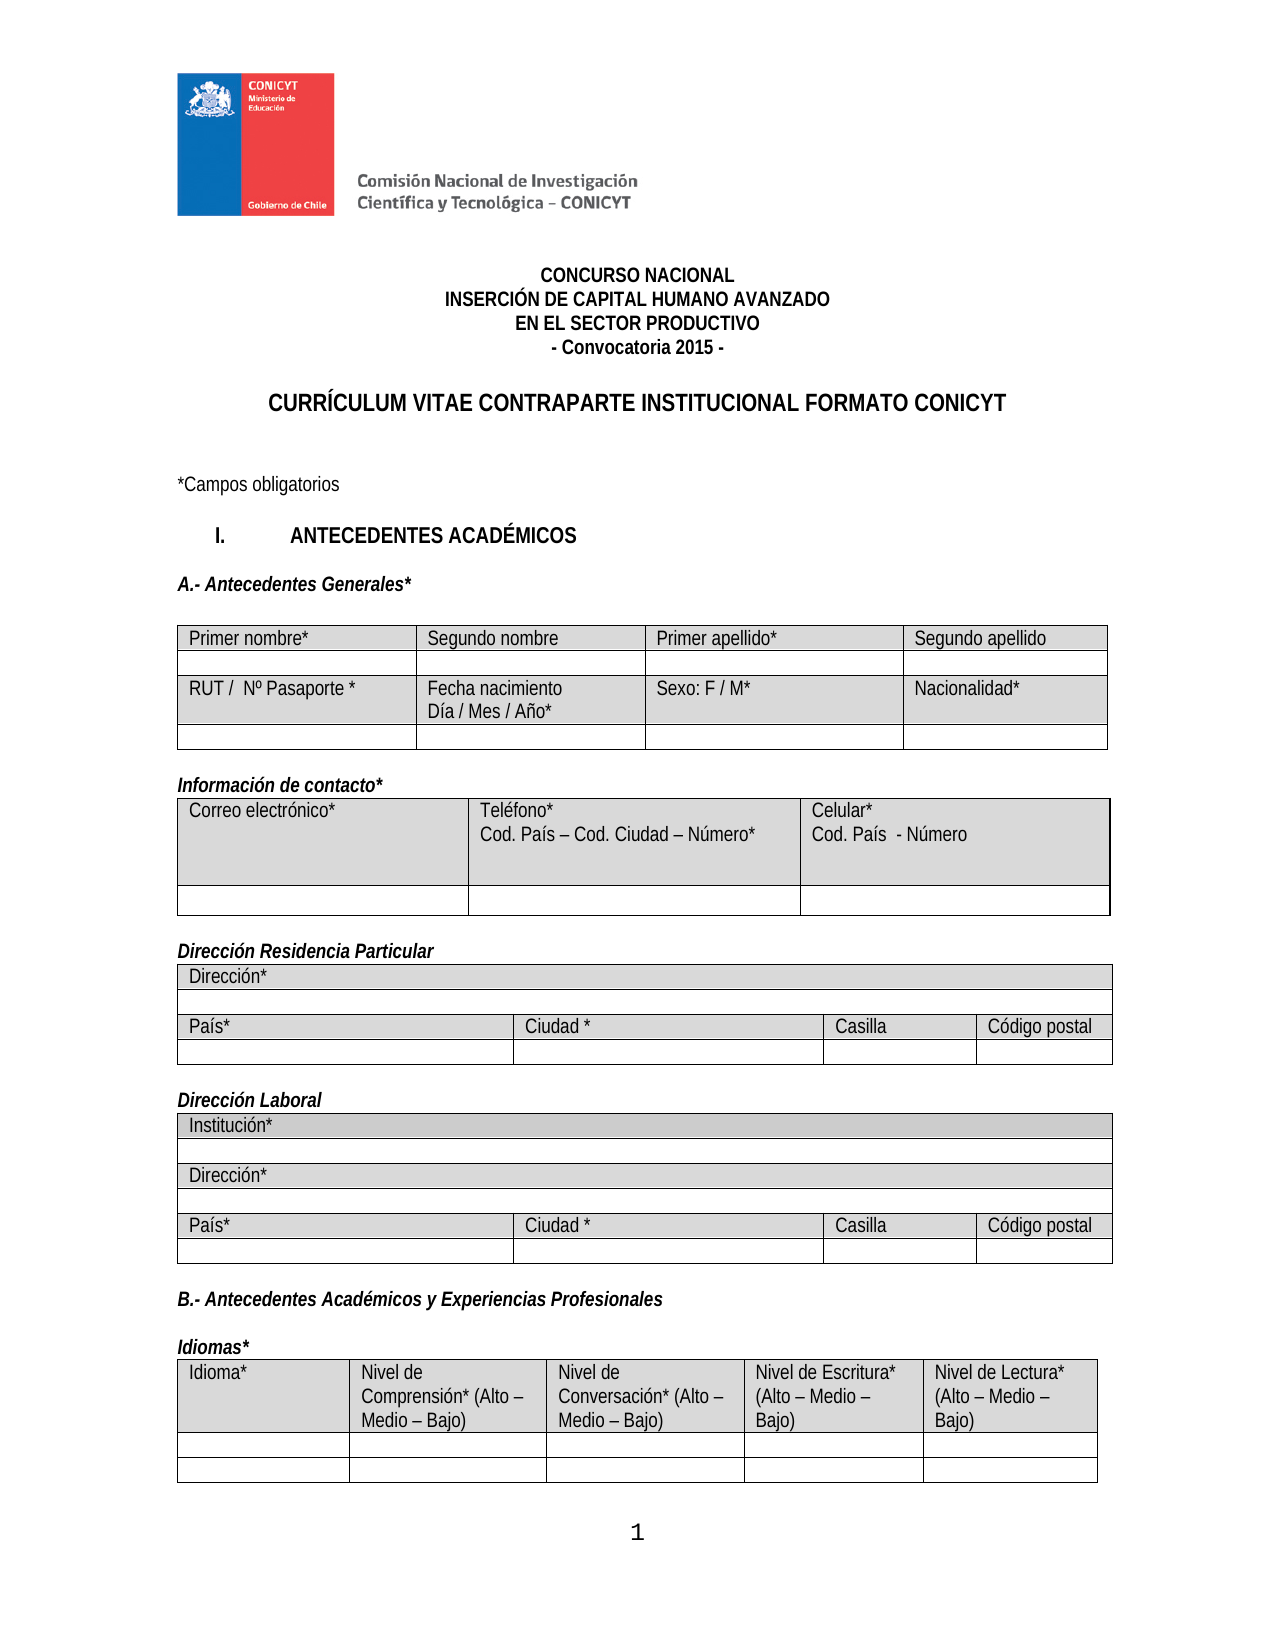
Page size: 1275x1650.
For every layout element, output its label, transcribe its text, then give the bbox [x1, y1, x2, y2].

text Idiomas* [177, 1335, 1098, 1359]
table_cell [350, 1458, 546, 1482]
table_cell Dirección* [178, 1164, 1112, 1187]
table_header Nivel de Escritura* (Alto – Medio – Bajo) [745, 1360, 923, 1432]
table_cell Código postal [977, 1214, 1112, 1237]
table_cell Casilla [824, 1214, 976, 1237]
text - Convocatoria 2015 - [177, 335, 1098, 359]
table_cell [547, 1433, 744, 1457]
table_header Institución* [178, 1114, 1112, 1137]
text Información de contacto* [177, 773, 1098, 797]
table_cell Ciudad * [514, 1015, 823, 1038]
table_cell [977, 1239, 1112, 1262]
table_cell [417, 725, 645, 748]
table_cell RUT / Nº Pasaporte * [178, 676, 416, 723]
table_cell [178, 1189, 1112, 1212]
table_header Nivel de Conversación* (Alto – Medio – Bajo) [547, 1360, 744, 1432]
table_cell [178, 990, 1112, 1013]
table_cell [824, 1040, 976, 1063]
table_cell [178, 1139, 1112, 1162]
table_cell [646, 651, 903, 674]
table_cell [824, 1239, 976, 1262]
table_cell [178, 1040, 513, 1063]
table_header Correo electrónico* [178, 799, 468, 885]
table_header Teléfono* Cod. País – Cod. Ciudad – Número* [469, 799, 800, 885]
table_cell [514, 1040, 823, 1063]
picture [177, 73, 646, 216]
table_cell [745, 1433, 923, 1457]
table_cell [178, 1239, 513, 1262]
table_cell Sexo: F / M* [646, 676, 903, 723]
table_cell [547, 1458, 744, 1482]
text INSERCIÓN DE CAPITAL HUMANO AVANZADO [177, 287, 1098, 311]
table_cell [904, 651, 1107, 674]
table_cell [350, 1433, 546, 1457]
table_cell País* [178, 1214, 513, 1237]
table_cell [469, 886, 800, 914]
table_cell [977, 1040, 1112, 1063]
table_cell [178, 1458, 349, 1482]
table_cell Casilla [824, 1015, 976, 1038]
text *Campos obligatorios [177, 472, 1098, 496]
table_cell [904, 725, 1107, 748]
text EN EL SECTOR PRODUCTIVO [177, 311, 1098, 335]
list ANTECEDENTES ACADÉMICOS [215, 522, 1098, 548]
table_header Primer nombre* [178, 626, 416, 649]
text CURRÍCULUM VITAE CONTRAPARTE INSTITUCIONAL FORMATO CONICYT [177, 388, 1098, 417]
table_header Segundo nombre [417, 626, 645, 649]
table_cell [801, 886, 1109, 914]
table_cell [417, 651, 645, 674]
table_cell [514, 1239, 823, 1262]
table_cell [646, 725, 903, 748]
table_cell Código postal [977, 1015, 1112, 1038]
text B.- Antecedentes Académicos y Experiencias Profesionales [177, 1287, 1098, 1311]
table_cell País* [178, 1015, 513, 1038]
table_cell [178, 1433, 349, 1457]
table_cell [178, 725, 416, 748]
table_cell [178, 886, 468, 914]
table_header Celular* Cod. País - Número [801, 799, 1109, 885]
text Dirección Residencia Particular [177, 939, 1098, 963]
table_header Segundo apellido [904, 626, 1107, 649]
text A.- Antecedentes Generales* [177, 572, 1098, 596]
text Dirección Laboral [177, 1088, 1098, 1112]
table_header Nivel de Comprensión* (Alto – Medio – Bajo) [350, 1360, 546, 1432]
table_cell Nacionalidad* [904, 676, 1107, 723]
text CONCURSO NACIONAL [177, 263, 1098, 287]
table_cell Fecha nacimiento Día / Mes / Año* [417, 676, 645, 723]
table_cell [924, 1458, 1097, 1482]
table_header Dirección* [178, 965, 1112, 988]
table_cell [745, 1458, 923, 1482]
table_header Nivel de Lectura* (Alto – Medio – Bajo) [924, 1360, 1097, 1432]
table_cell Ciudad * [514, 1214, 823, 1237]
table_cell [178, 651, 416, 674]
table_header Idioma* [178, 1360, 349, 1432]
table_header Primer apellido* [646, 626, 903, 649]
table_cell [924, 1433, 1097, 1457]
